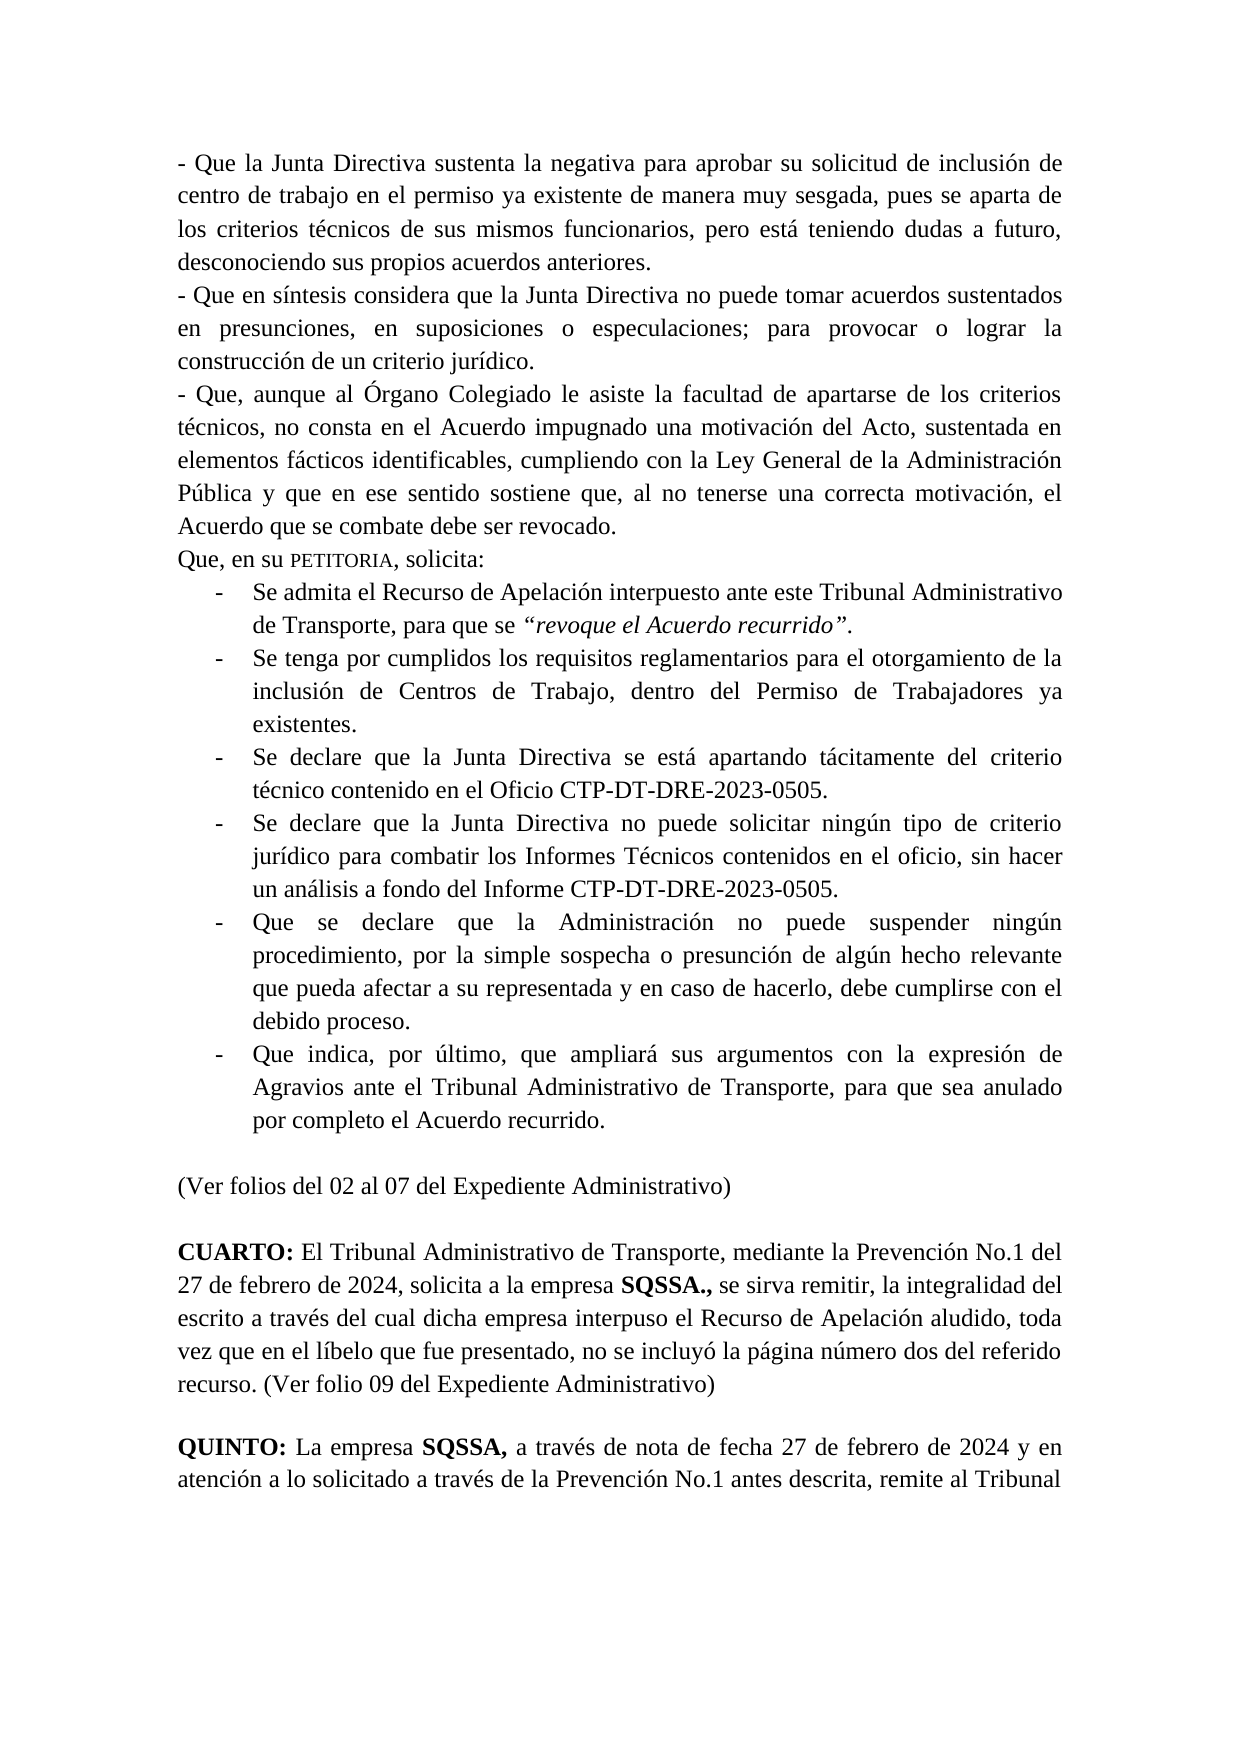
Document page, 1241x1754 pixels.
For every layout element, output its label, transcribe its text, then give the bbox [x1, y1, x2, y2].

text CUARTO: El Tribunal Administrativo de Transporte, mediante la Prevención No.1 del 27 de febrero de 2024, solicita a la empresa SQSSA., se sirva remitir, la integralidad del escrito a través del cual dicha empresa interpuso el Recurso de Apelación aludido, toda vez que en el líbelo que fue presentado, no se incluyó la página número dos del referido recurso. (Ver folio 09 del Expediente Administrativo) [177, 1237, 1063, 1398]
text - Que la Junta Directiva sustenta la negativa para aprobar su solicitud de inclusión de centro de trabajo en el permiso ya existente de manera muy sesgada, pues se aparta de los criterios técnicos de sus mismos funcionarios, pero está teniendo dudas a futuro, desconociendo sus propios acuerdos anteriores. [177, 148, 1063, 275]
list Se declare que la Junta Directiva no puede solicitar ningún tipo de criterio jurídico para combatir los Informes Técnicos contenidos en el oficio, sin hacer un análisis a fondo del Informe CTP-DT-DRE-2023-0505. [215, 808, 1063, 903]
list Se admita el Recurso de Apelación interpuesto ante este Tribunal Administrativo de Transporte, para que se “revoque el Acuerdo recurrido”. [215, 577, 1063, 639]
list Se tenga por cumplidos los requisitos reglamentarios para el otorgamiento de la inclusión de Centros de Trabajo, dentro del Permiso de Trabajadores ya existentes. [215, 643, 1063, 738]
list Se declare que la Junta Directiva se está apartando tácitamente del criterio técnico contenido en el Oficio CTP-DT-DRE-2023-0505. [215, 742, 1063, 804]
text (Ver folios del 02 al 07 del Expediente Administrativo) [177, 1171, 1063, 1200]
text - Que, aunque al Órgano Colegiado le asiste la facultad de apartarse de los criterios técnicos, no consta en el Acuerdo impugnado una motivación del Acto, sustentada en elementos fácticos identificables, cumpliendo con la Ley General de la Administración Pública y que en ese sentido sostiene que, al no tenerse una correcta motivación, el Acuerdo que se combate debe ser revocado. [177, 379, 1063, 539]
list Que indica, por último, que ampliará sus argumentos con la expresión de Agravios ante el Tribunal Administrativo de Transporte, para que sea anulado por completo el Acuerdo recurrido. [215, 1039, 1063, 1134]
list Que se declare que la Administración no puede suspender ningún procedimiento, por la simple sospecha o presunción de algún hecho relevante que pueda afectar a su representada y en caso de hacerlo, debe cumplirse con el debido proceso. [215, 907, 1063, 1035]
text Que, en su petitoria, solicita: [177, 544, 1063, 573]
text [177, 1432, 1063, 1493]
text - Que en síntesis considera que la Junta Directiva no puede tomar acuerdos sustentados en presunciones, en suposiciones o especulaciones; para provocar o lograr la construcción de un criterio jurídico. [177, 280, 1063, 374]
